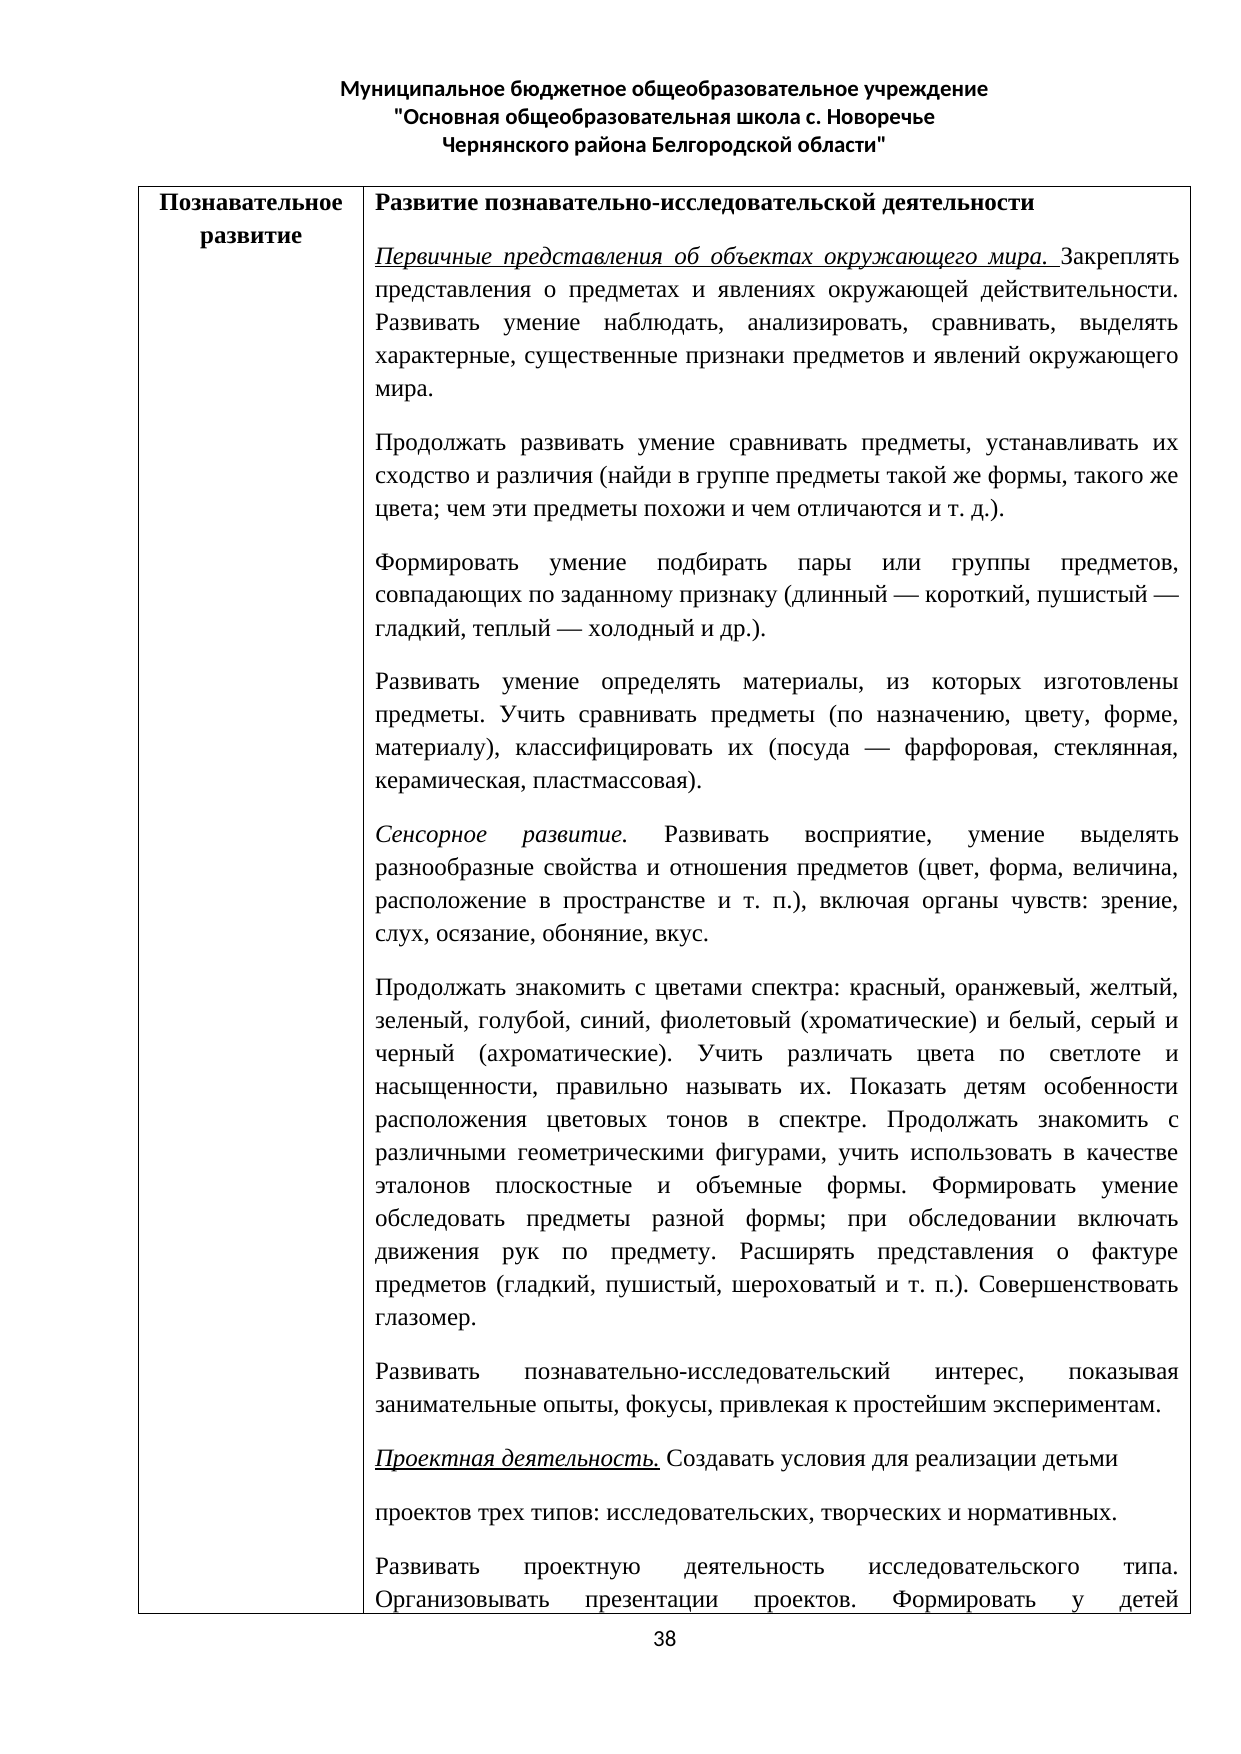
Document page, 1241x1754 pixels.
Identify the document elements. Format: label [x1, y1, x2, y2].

table_cell [364, 187, 1190, 1613]
table_cell [139, 187, 363, 1613]
